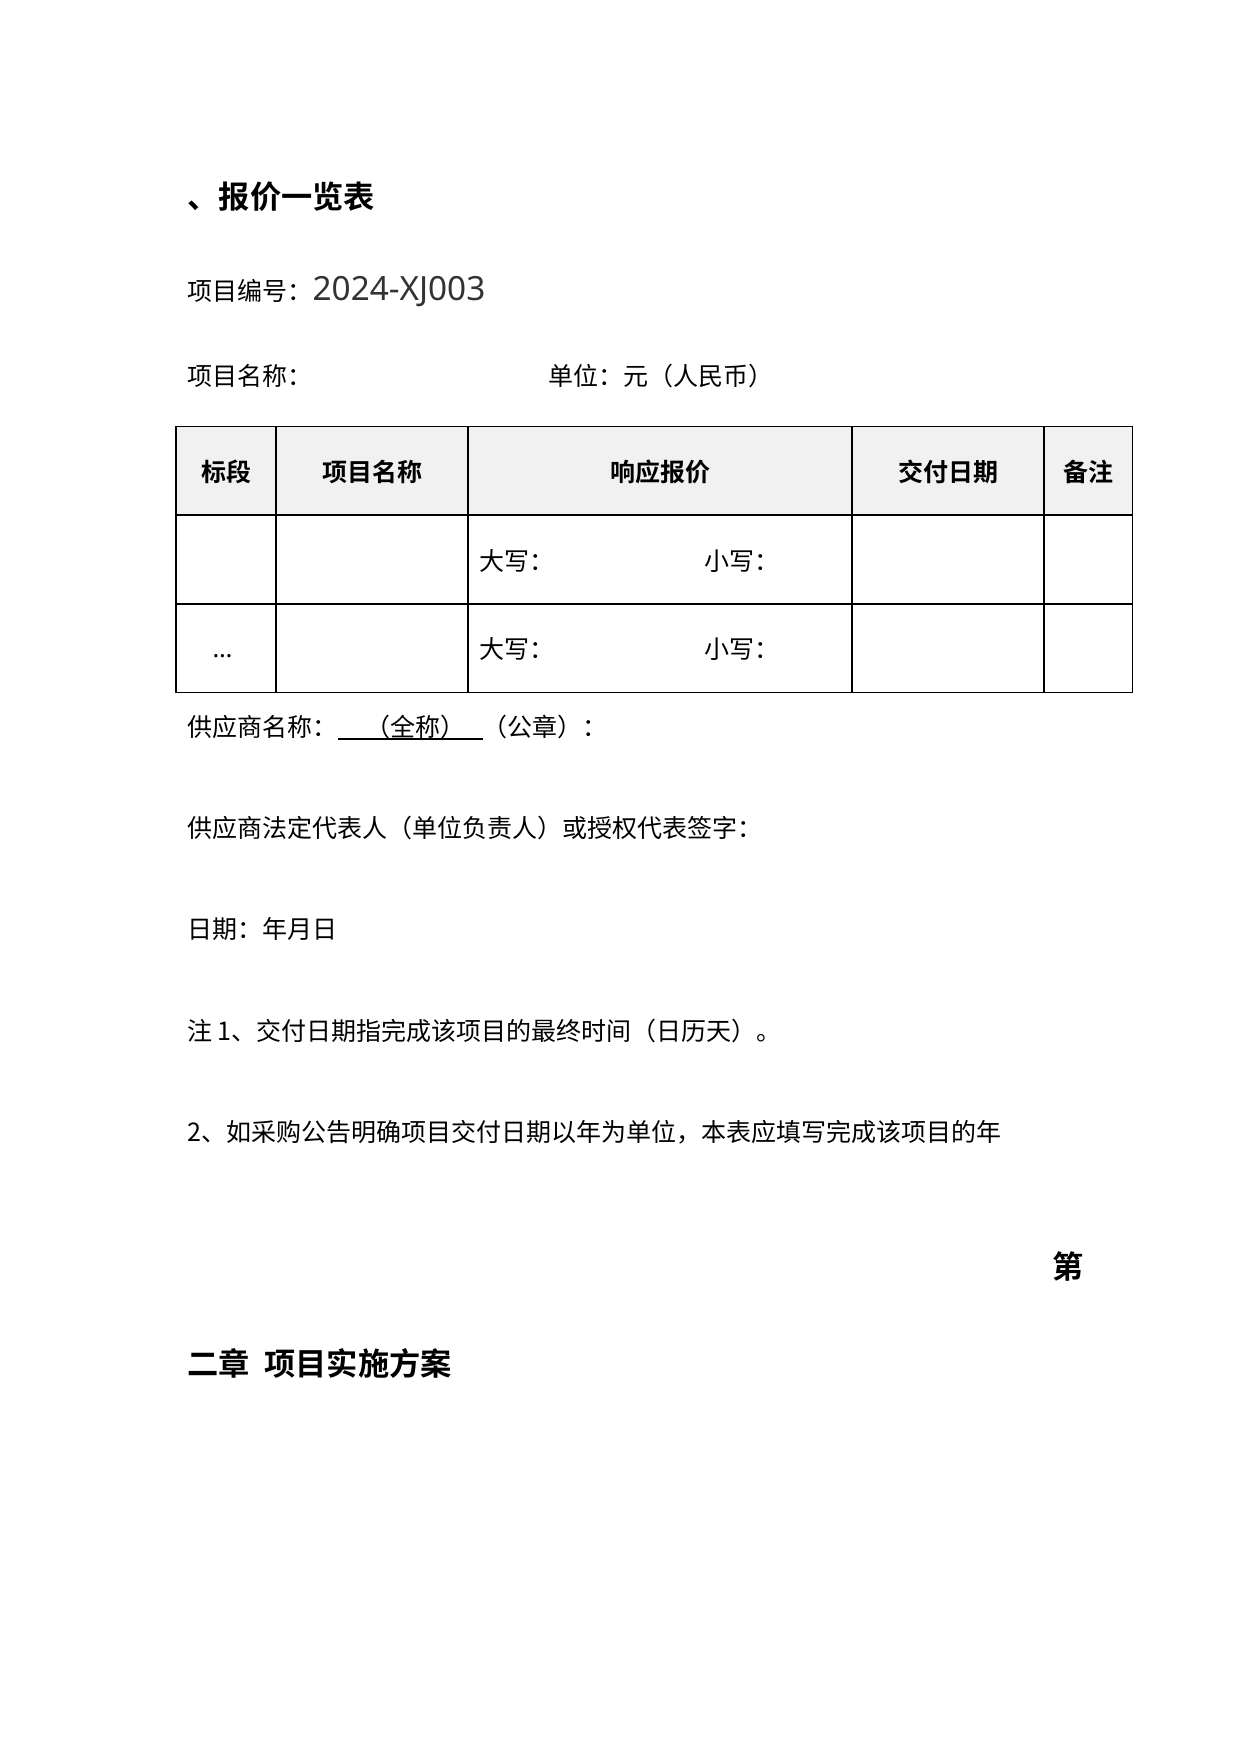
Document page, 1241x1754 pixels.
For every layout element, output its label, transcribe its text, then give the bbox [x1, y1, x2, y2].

text 注1、交付日期指完成该项目的最终时间（日历天）。 [187, 997, 1053, 1062]
text 第二章 项目实施方案 [187, 1232, 1053, 1394]
table_cell [1045, 605, 1132, 692]
table_cell … [177, 605, 275, 692]
table_header 备注 [1045, 427, 1132, 514]
text 日期：年月日 [187, 896, 1053, 961]
table_header 交付日期 [853, 427, 1043, 514]
table_cell [853, 605, 1043, 692]
text 项目名称： 单位：元（人民币） [187, 342, 1053, 407]
table_cell [177, 516, 275, 603]
table_cell [853, 516, 1043, 603]
table_cell [277, 516, 467, 603]
text 2、如采购公告明确项目交付日期以年为单位，本表应填写完成该项目的年 [187, 1098, 1053, 1163]
table_header 项目名称 [277, 427, 467, 514]
text 供应商名称： （全称） （公章）： [187, 693, 1053, 758]
table_cell 大写： 小写： [469, 516, 851, 603]
text 项目编号：2024-XJ003 [187, 255, 1053, 320]
table_cell [277, 605, 467, 692]
table_cell [1045, 516, 1132, 603]
text 供应商法定代表人（单位负责人）或授权代表签字： [187, 794, 1053, 859]
table_header 标段 [177, 427, 275, 514]
table_cell 大写： 小写： [469, 605, 851, 692]
table_header 响应报价 [469, 427, 851, 514]
text 一、报价一览表 [187, 162, 1053, 227]
